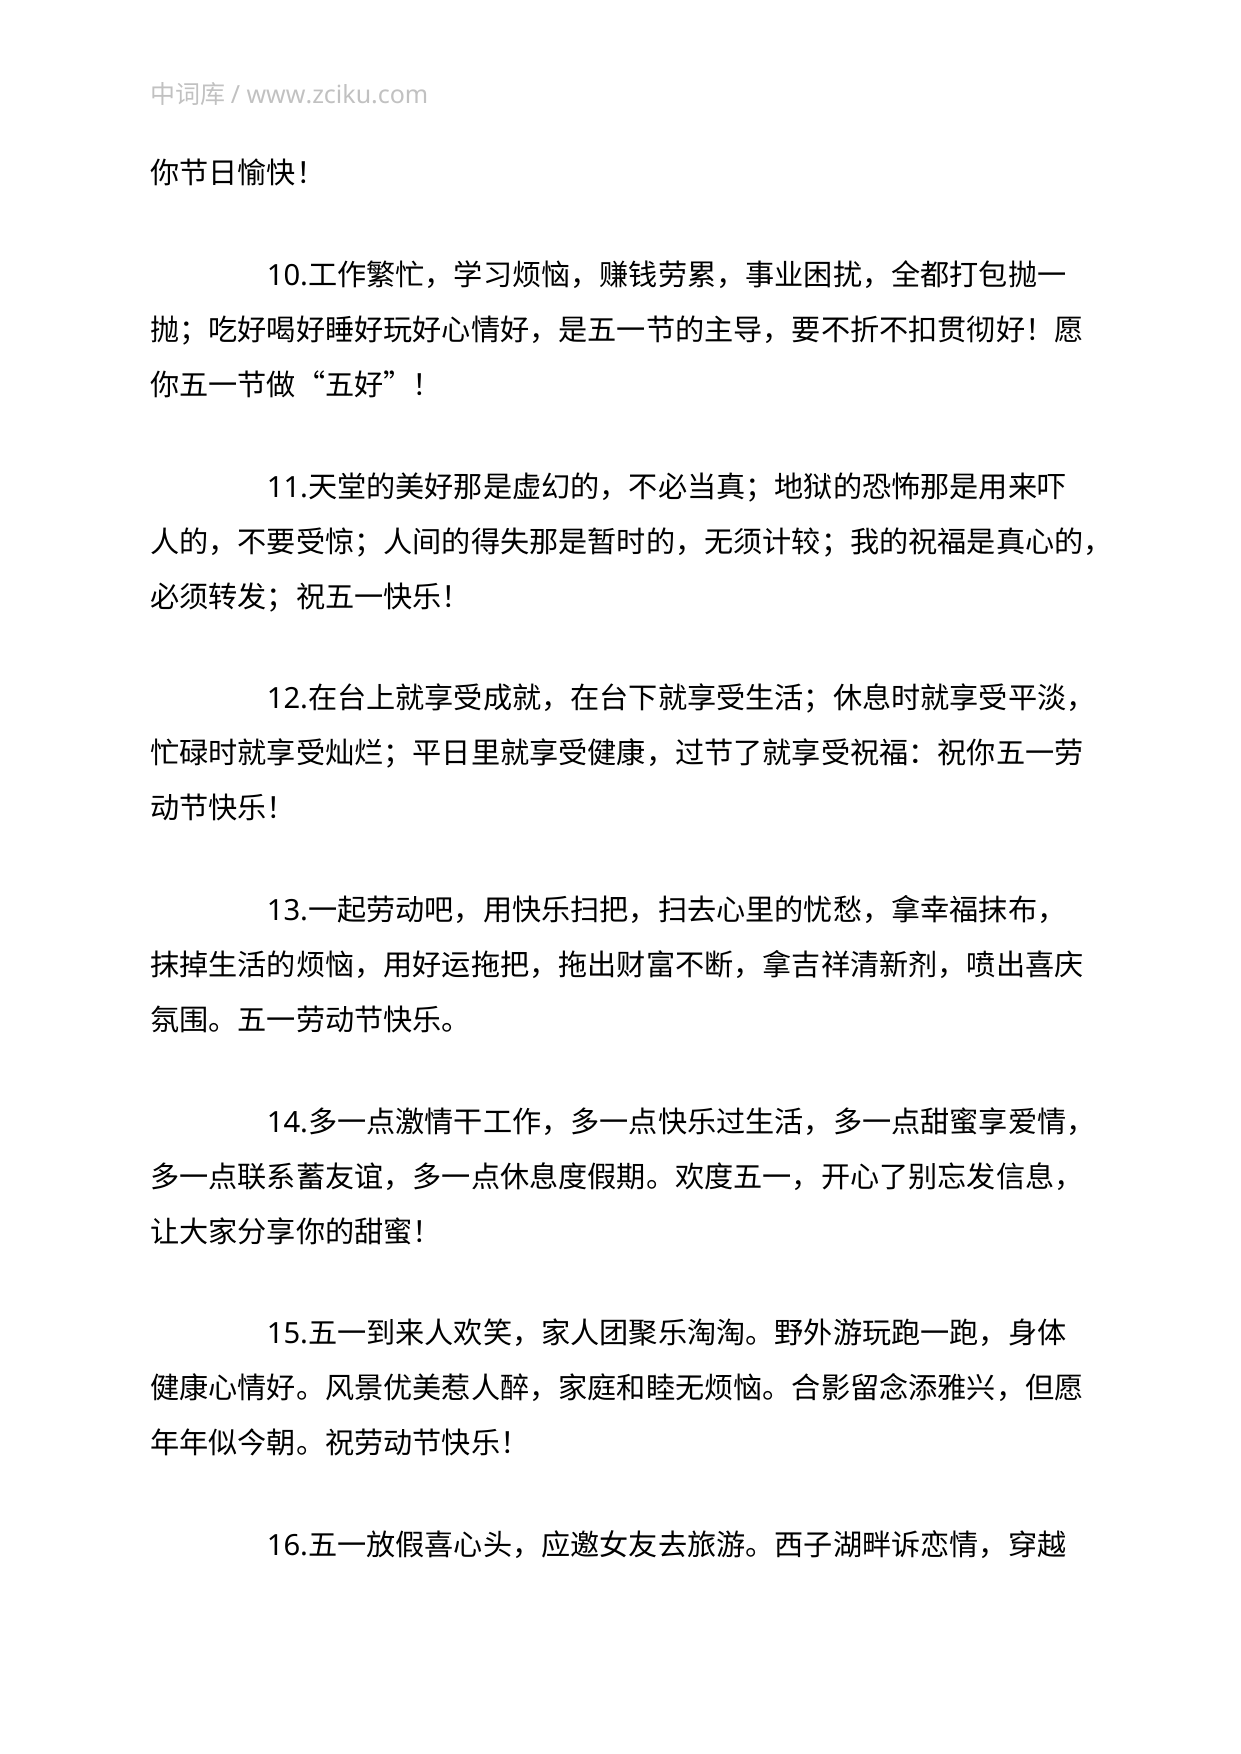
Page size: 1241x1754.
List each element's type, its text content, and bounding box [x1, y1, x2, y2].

text 10.工作繁忙，学习烦恼，赚钱劳累，事业困扰，全都打包抛一抛；吃好喝好睡好玩好心情好，是五一节的主导，要不折不扣贯彻好！愿你五一节做“五好”！ [150, 252, 1090, 404]
text 11.天堂的美好那是虚幻的，不必当真；地狱的恐怖那是用来吓人的，不要受惊；人间的得失那是暂时的，无须计较；我的祝福是真心的，必须转发；祝五一快乐！ [150, 463, 1090, 616]
text 12.在台上就享受成就，在台下就享受生活；休息时就享受平淡，忙碌时就享受灿烂；平日里就享受健康，过节了就享受祝福：祝你五一劳动节快乐！ [150, 675, 1090, 827]
text 14.多一点激情干工作，多一点快乐过生活，多一点甜蜜享爱情，多一点联系蓄友谊，多一点休息度假期。欢度五一，开心了别忘发信息，让大家分享你的甜蜜！ [150, 1098, 1090, 1251]
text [150, 1522, 1090, 1564]
text 13.一起劳动吧，用快乐扫把，扫去心里的忧愁，拿幸福抹布，抹掉生活的烦恼，用好运拖把，拖出财富不断，拿吉祥清新剂，喷出喜庆氛围。五一劳动节快乐。 [150, 887, 1090, 1039]
text 15.五一到来人欢笑，家人团聚乐淘淘。野外游玩跑一跑，身体健康心情好。风景优美惹人醉，家庭和睦无烦恼。合影留念添雅兴，但愿年年似今朝。祝劳动节快乐！ [150, 1310, 1090, 1462]
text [150, 150, 1090, 192]
